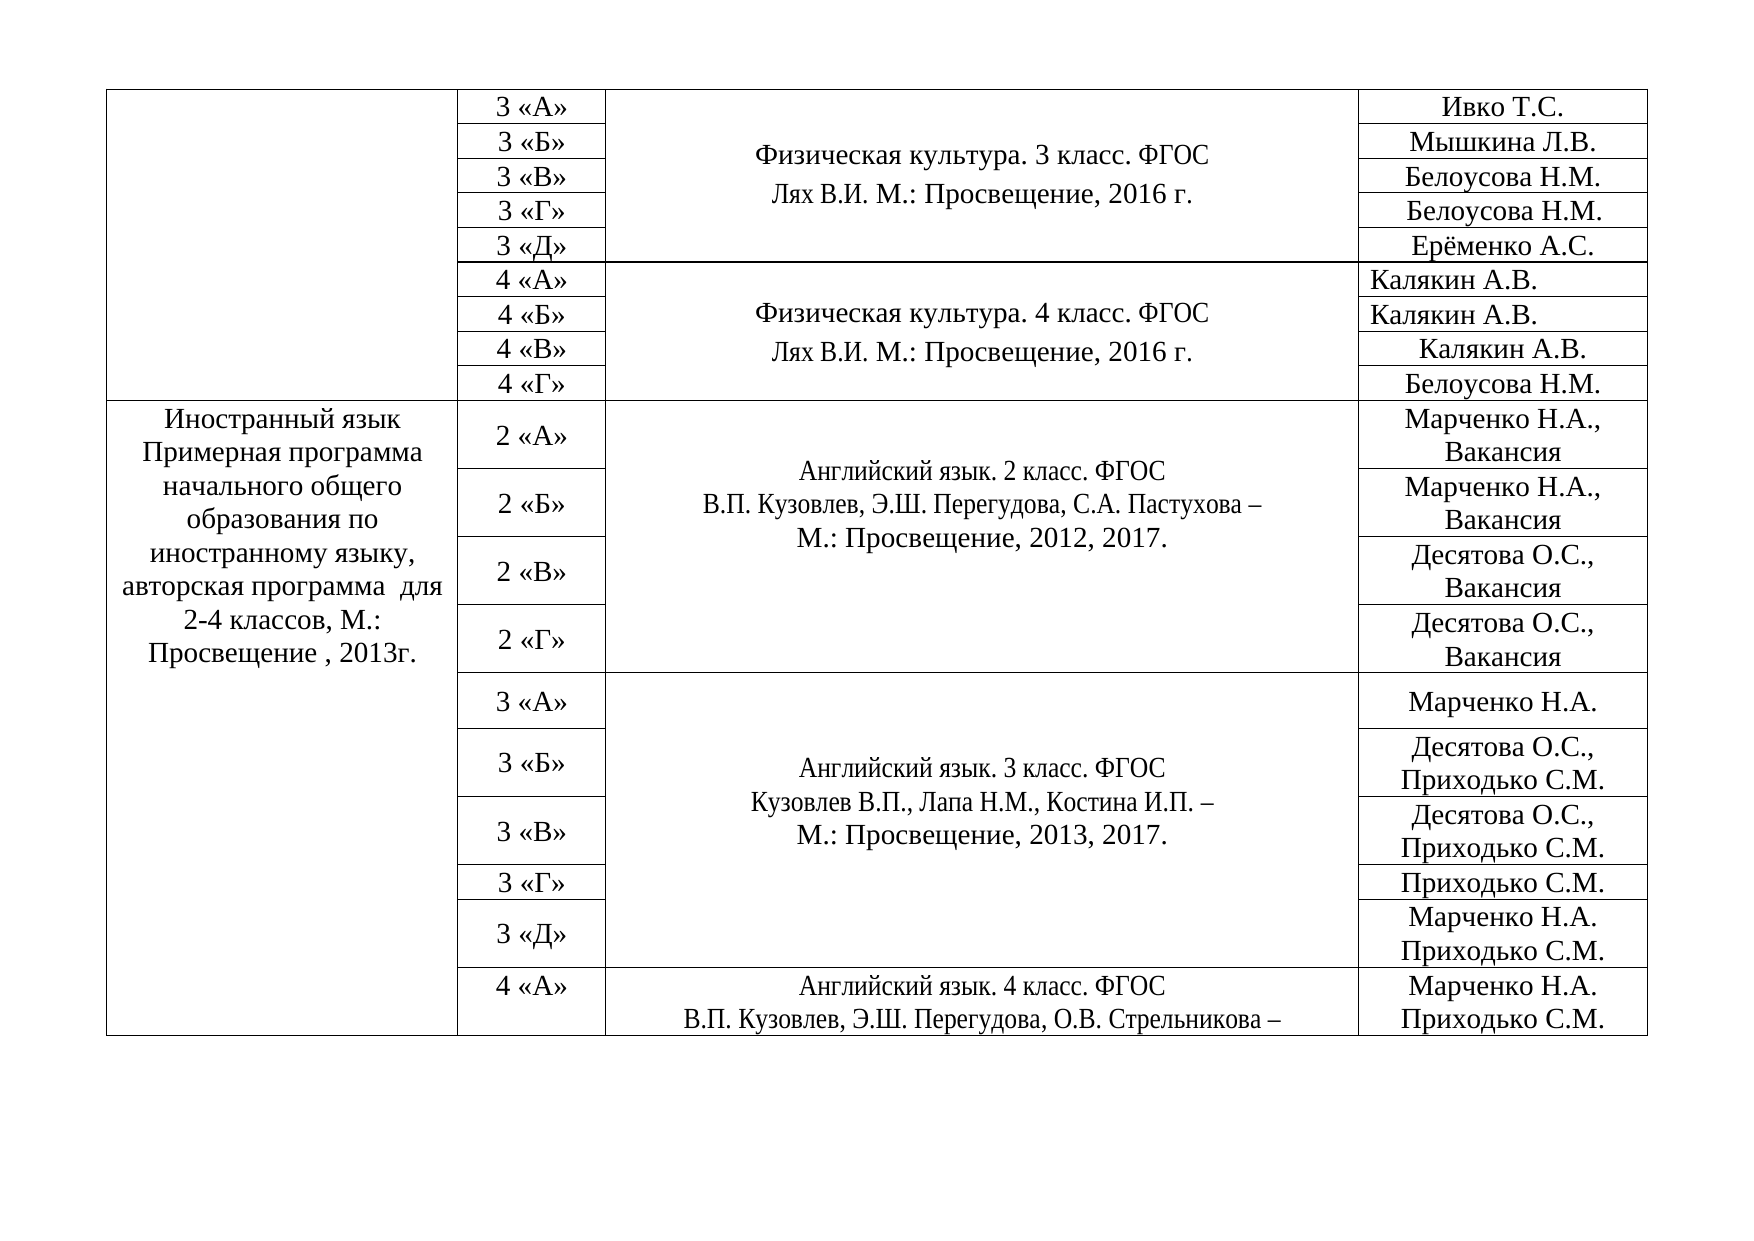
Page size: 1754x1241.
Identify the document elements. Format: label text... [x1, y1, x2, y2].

table_cell Физическая культура. 4 класс. ФГОС Лях В.И. М.: Просвещение, 2016 г. [606, 263, 1358, 400]
table_cell Ивко Т.С. [1359, 90, 1647, 123]
table_cell Белоусова Н.М. [1359, 193, 1647, 227]
table_cell 2 «В» [458, 537, 605, 604]
table_cell Десятова О.С., Приходько С.М. [1359, 729, 1647, 796]
table_cell Калякин А.В. [1359, 332, 1647, 365]
table_cell Марченко Н.А., Вакансия [1359, 469, 1647, 536]
table_cell 3 «В» [458, 159, 605, 192]
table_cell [606, 968, 1358, 1035]
table_cell 4 «В» [458, 332, 605, 365]
table_cell Иностранный язык Примерная программа начального общего образования по иностранному языку, авторская программа для 2-4 классов, М.: Просвещение , 2013г. [107, 401, 457, 1035]
table_cell Приходько С.М. [1359, 865, 1647, 898]
table_cell 4 «Б» [458, 297, 605, 331]
table_cell Десятова О.С., Вакансия [1359, 537, 1647, 604]
table_cell Мышкина Л.В. [1359, 124, 1647, 158]
table_cell Белоусова Н.М. [1359, 366, 1647, 400]
table_cell 4 «Г» [458, 366, 605, 400]
table_cell 2 «Г» [458, 605, 605, 672]
table_cell Калякин А.В. [1359, 297, 1647, 331]
table_cell 2 «А» [458, 401, 605, 468]
table_cell 3 «Д» [458, 900, 605, 967]
table_cell Калякин А.В. [1359, 263, 1647, 296]
table_cell Ерёменко А.С. [1359, 228, 1647, 261]
table_cell 2 «Б» [458, 469, 605, 536]
table_cell Английский язык. 3 класс. ФГОС Кузовлев В.П., Лапа Н.М., Костина И.П. – М.: Просвещение, 2013, 2017. [606, 673, 1358, 967]
table_cell Марченко Н.А. Приходько С.М. [1359, 968, 1647, 1035]
table_cell Белоусова Н.М. [1359, 159, 1647, 192]
table_cell 3 «Г» [458, 193, 605, 227]
table_cell 3 «Б» [458, 124, 605, 158]
table_cell Десятова О.С., Приходько С.М. [1359, 797, 1647, 864]
table_cell 4 «А» [458, 968, 605, 1035]
table_cell 3 «А» [458, 90, 605, 123]
table_cell Английский язык. 2 класс. ФГОС В.П. Кузовлев, Э.Ш. Перегудова, С.А. Пастухова – М.: Просвещение, 2012, 2017. [606, 401, 1358, 672]
table_cell Физическая культура. 3 класс. ФГОС Лях В.И. М.: Просвещение, 2016 г. [606, 90, 1358, 261]
table_cell 3 «Г» [458, 865, 605, 898]
table_cell 3 «Д» [458, 228, 605, 261]
table_cell 3 «Б» [458, 729, 605, 796]
table_cell Марченко Н.А., Вакансия [1359, 401, 1647, 468]
table_cell 4 «А» [458, 263, 605, 296]
table_cell 3 «В» [458, 797, 605, 864]
table_cell 3 «А» [458, 673, 605, 728]
table_cell Десятова О.С., Вакансия [1359, 605, 1647, 672]
table_cell Марченко Н.А. [1359, 673, 1647, 728]
table_cell Марченко Н.А. Приходько С.М. [1359, 900, 1647, 967]
